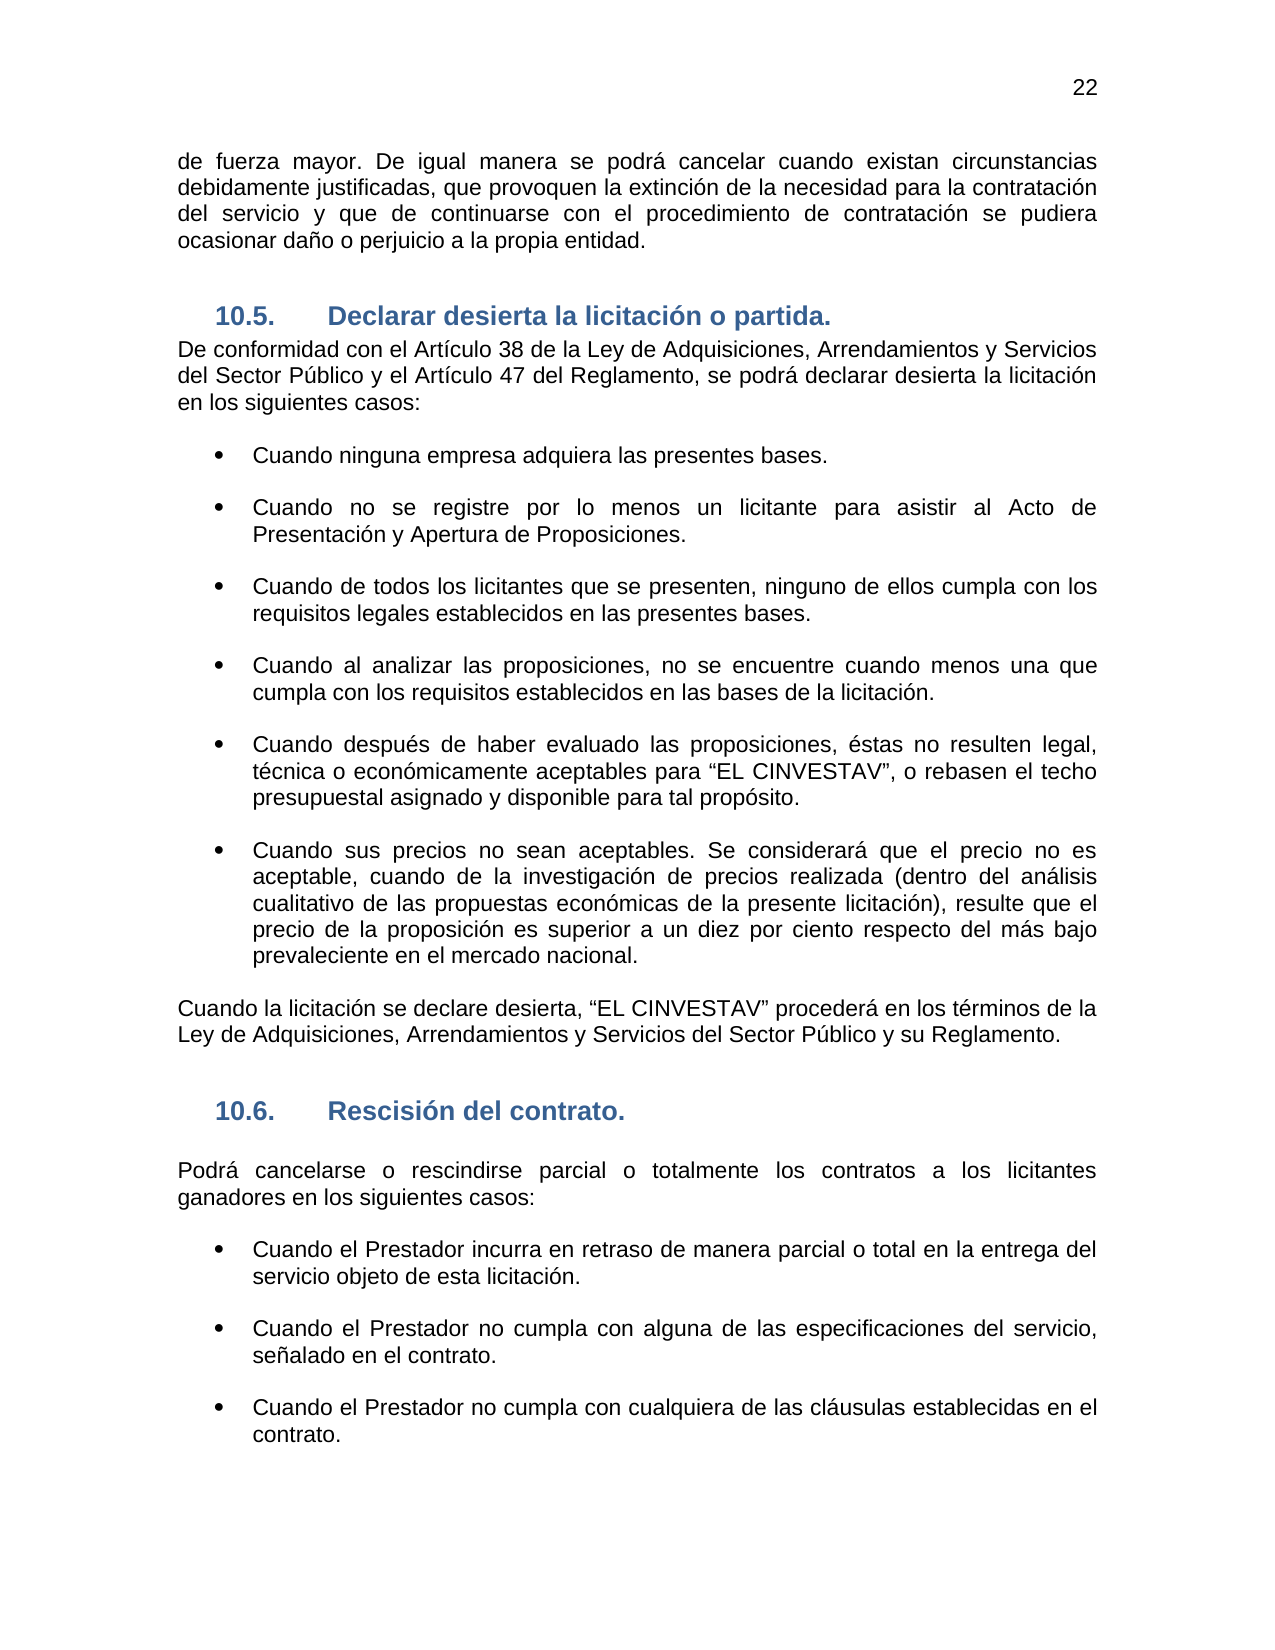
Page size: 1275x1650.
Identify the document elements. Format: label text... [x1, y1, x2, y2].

list Cuando no se registre por lo menos un licitante para asistir al Acto de Presentación y Apertura de Proposiciones. [215, 494, 1098, 547]
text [177, 148, 1098, 253]
list Cuando sus precios no sean aceptables. Se considerará que el precio no es aceptable, cuando de la investigación de precios realizada (dentro del análisis cualitativo de las propuestas económicas de la presente licitación), resulte que el precio de la proposición es superior a un diez por ciento respecto del más bajo prevaleciente en el mercado nacional. [215, 837, 1098, 969]
list Cuando el Prestador incurra en retraso de manera parcial o total en la entrega del servicio objeto de esta licitación. [215, 1236, 1098, 1289]
list Cuando ninguna empresa adquiera las presentes bases. [215, 442, 1098, 468]
text De conformidad con el Artículo 38 de de Adquisiciones, Arrendamientos y Servicios del Sector Público y el Artículo 47 del Reglamento, se podrá declarar desierta la licitación en los siguientes casos: [177, 336, 1098, 415]
list Cuando de todos los licitantes que se presenten, ninguno de ellos cumpla con los requisitos legales establecidos en las presentes bases. [215, 573, 1098, 626]
list Cuando al analizar las proposiciones, no se encuentre cuando menos una que cumpla con los requisitos establecidos en las bases de la licitación. [215, 652, 1098, 705]
text Podrá cancelarse o rescindirse parcial o totalmente los contratos a los licitantes ganadores en los siguientes casos: [177, 1157, 1098, 1210]
subtitle Declarar desierta la licitación o partida. [215, 300, 1098, 331]
text Cuando la licitación se declare desierta, “EL CINVESTAV” procederá en los términos de de Adquisiciones, Arrendamientos y Servicios del Sector Público y su Reglamento. [177, 995, 1098, 1048]
list Cuando el Prestador no cumpla con alguna de las especificaciones del servicio, señalado en el contrato. [215, 1315, 1098, 1368]
list Cuando el Prestador no cumpla con cualquiera de las cláusulas establecidas en el contrato. [215, 1394, 1098, 1447]
subtitle Rescisión del contrato. [215, 1095, 1098, 1126]
list Cuando después de haber evaluado las proposiciones, éstas no resulten legal, técnica o económicamente aceptables para “EL CINVESTAV”, o rebasen el techo presupuestal asignado y disponible para tal propósito. [215, 731, 1098, 811]
